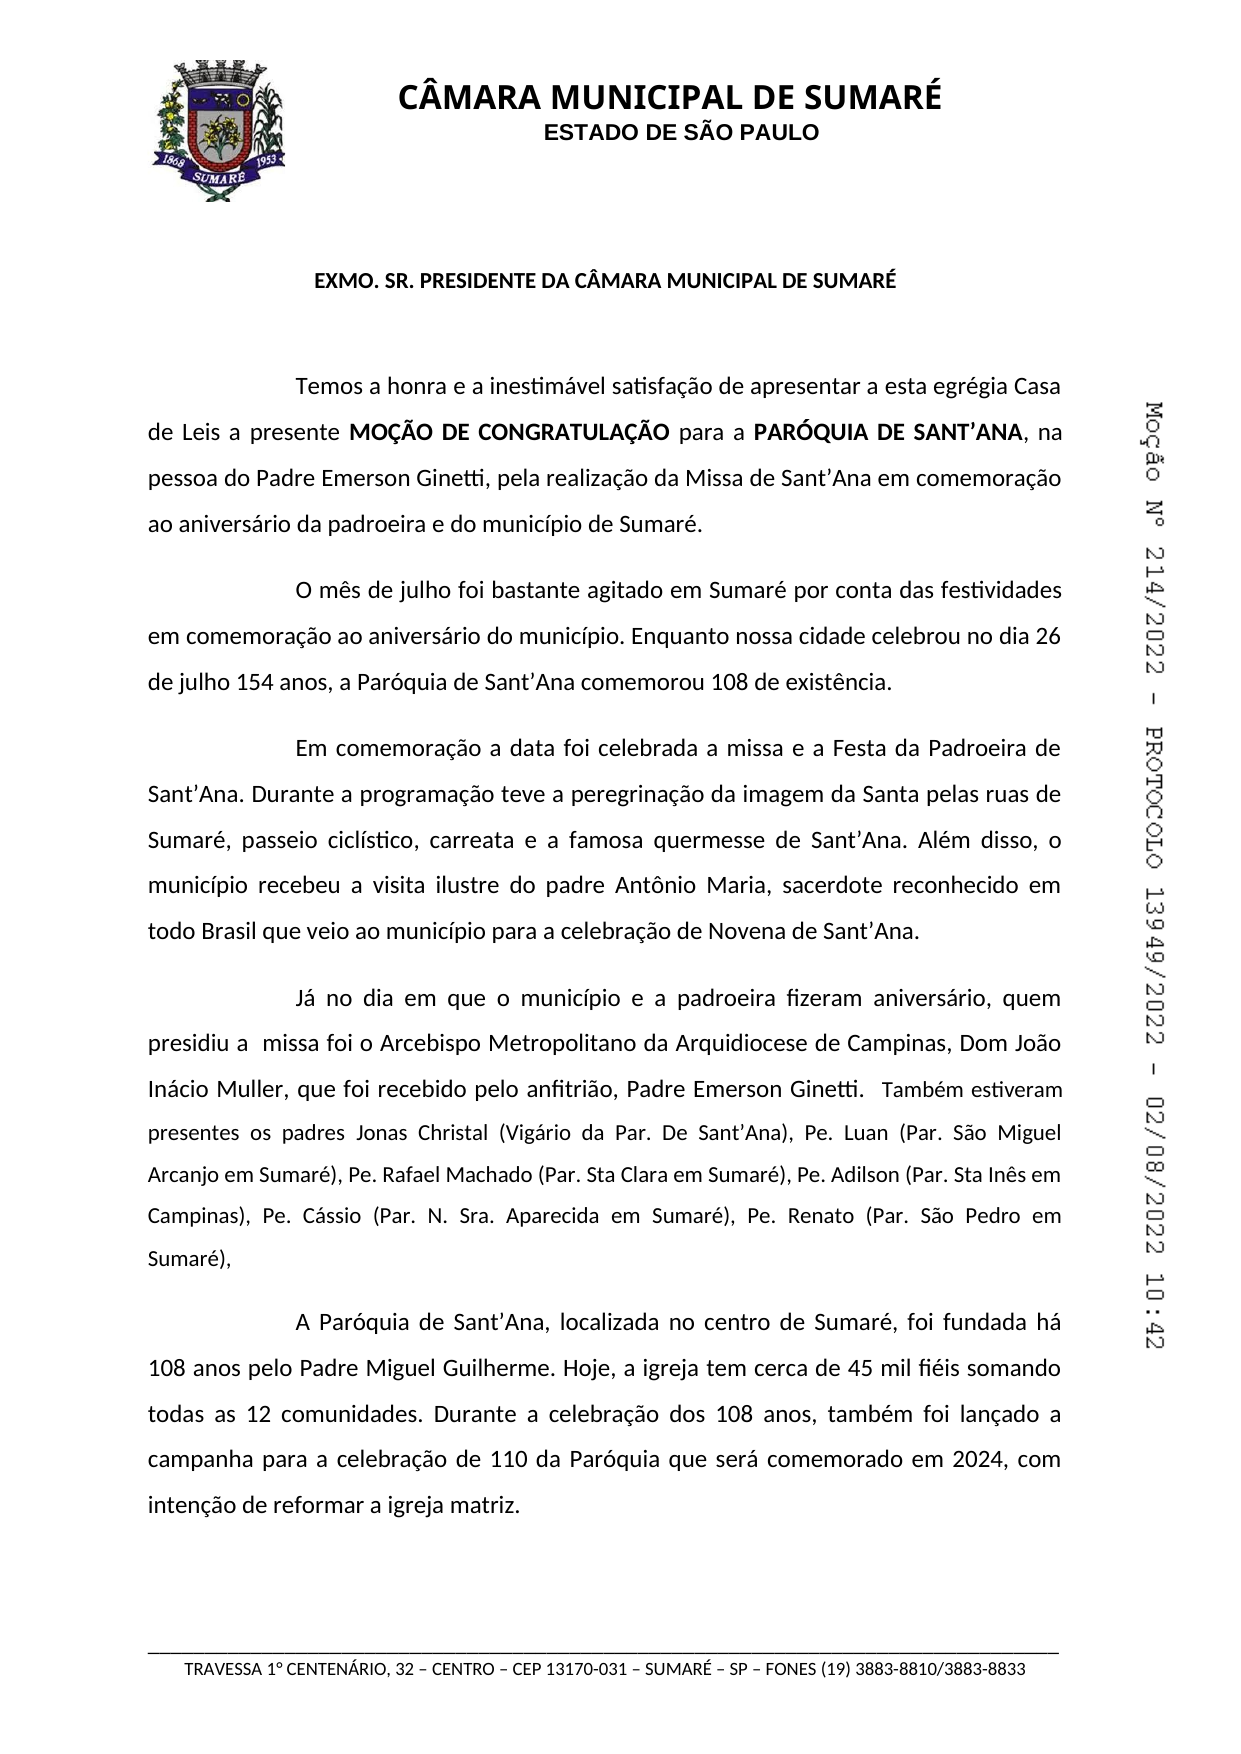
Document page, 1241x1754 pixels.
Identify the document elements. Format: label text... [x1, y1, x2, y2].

picture [147, 60, 286, 202]
picture [1120, 398, 1183, 1356]
text Já no dia em que o município e a padroeira fizeram aniversário, quem presidiu a missa foi o Arcebispo Metropolitano da Arquidiocese de Campinas, Dom João Inácio Muller, que foi recebido pelo anfitrião, Padre Emerson Ginetti. Também estiveram presentes os padres Jonas Christal (Vigário da Par. De Sant’Ana), Pe. Luan (Par. São Miguel Arcanjo em Sumaré), Pe. Rafael Machado (Par. Sta Clara em Sumaré), Pe. Adilson (Par. Sta Inês em Campinas), Pe. Cássio (Par. N. Sra. Aparecida em Sumaré), Pe. Renato (Par. São Pedro em Sumaré), [148, 982, 1063, 1272]
text Temos a honra e a inestimável satisfação de apresentar a esta egrégia Casa de Leis a presente MOÇÃO DE CONGRATULAÇÃO para a PARÓQUIA DE SANT’ANA, na pessoa do Padre Emerson Ginetti, pela realização da Missa de Sant’Ana em comemoração ao aniversário da padroeira e do município de Sumaré. [148, 371, 1063, 538]
text O mês de julho foi bastante agitado em Sumaré por conta das festividades em comemoração ao aniversário do município. Enquanto nossa cidade celebrou no dia 26 de julho 154 anos, a Paróquia de Sant’Ana comemorou 108 de existência. [148, 574, 1063, 696]
text Em comemoração a data foi celebrada a missa e a Festa da Padroeira de Sant’Ana. Durante a programação teve a peregrinação da imagem da Santa pelas ruas de Sumaré, passeio ciclístico, carreata e a famosa quermesse de Sant’Ana. Além disso, o município recebeu a visita ilustre do padre Antônio Maria, sacerdote reconhecido em todo Brasil que veio ao município para a celebração de Novena de Sant’Ana. [148, 732, 1063, 946]
text EXMO. SR. PRESIDENTE DA CÂMARA MUNICIPAL DE SUMARÉ [148, 266, 1063, 294]
text A Paróquia de Sant’Ana, localizada no centro de Sumaré, foi fundada há 108 anos pelo Padre Miguel Guilherme. Hoje, a igreja tem cerca de 45 mil fiéis somando todas as 12 comunidades. Durante a celebração dos 108 anos, também foi lançado a campanha para a celebração de 110 da Paróquia que será comemorado em 2024, com intenção de reformar a igreja matriz. [148, 1306, 1063, 1520]
